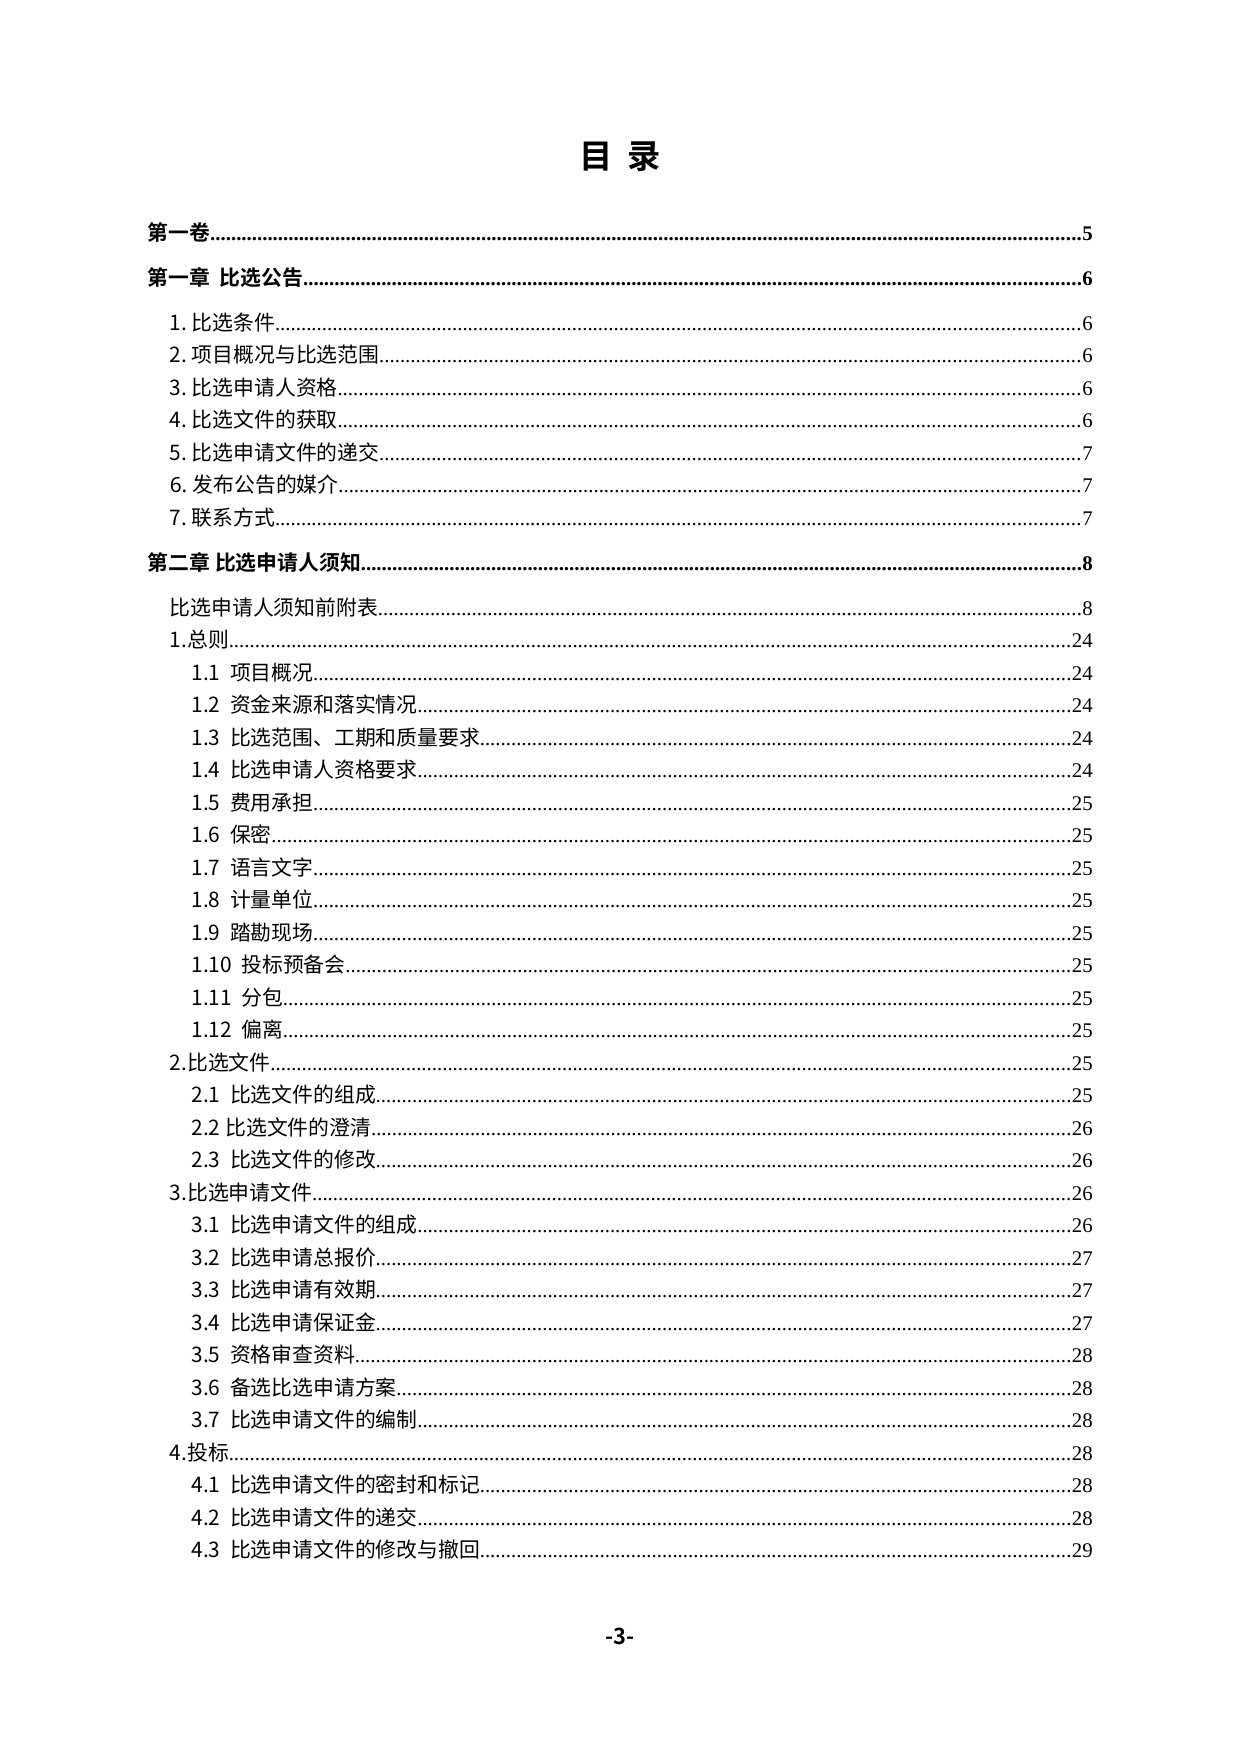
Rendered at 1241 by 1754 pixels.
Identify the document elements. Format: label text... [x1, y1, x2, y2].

text 2. 项目概况与比选范围 6 [169, 337, 1092, 369]
text 1. 比选条件 6 [169, 304, 1092, 337]
text 4.2 比选申请文件的递交 28 [191, 1499, 1092, 1532]
text 4.投标 28 [169, 1434, 1092, 1467]
text 1.3 比选范围、工期和质量要求 24 [191, 719, 1092, 752]
text 3.3 比选申请有效期 27 [191, 1272, 1092, 1304]
text 2.2 比选文件的澄清 26 [191, 1109, 1092, 1142]
text 2.3 比选文件的修改 26 [191, 1142, 1092, 1174]
text 7. 联系方式 7 [169, 499, 1092, 532]
text 4.3 比选申请文件的修改与撤回 29 [191, 1532, 1092, 1564]
text 1.5 费用承担 25 [191, 784, 1092, 817]
text 5. 比选申请文件的递交 7 [169, 434, 1092, 467]
text 2.比选文件 25 [169, 1044, 1092, 1077]
text 6. 发布公告的媒介 7 [169, 467, 1092, 499]
text 目 录 [148, 130, 1092, 178]
text 3.2 比选申请总报价 27 [191, 1239, 1092, 1272]
text 1.7 语言文字 25 [191, 849, 1092, 882]
text 2.1 比选文件的组成 25 [191, 1077, 1092, 1109]
text 1.9 踏勘现场 25 [191, 914, 1092, 947]
text 3.5 资格审查资料 28 [191, 1337, 1092, 1369]
text 1.4 比选申请人资格要求 24 [191, 752, 1092, 784]
text 1.10 投标预备会 25 [191, 947, 1092, 979]
text 比选申请人须知前附表 8 [169, 589, 1092, 622]
text 3.1 比选申请文件的组成 26 [191, 1207, 1092, 1239]
text 3.比选申请文件 26 [169, 1174, 1092, 1207]
text 3.7 比选申请文件的编制 28 [191, 1402, 1092, 1434]
text 4. 比选文件的获取 6 [169, 402, 1092, 434]
text 第二章 比选申请人须知 8 [148, 544, 1092, 577]
text 3. 比选申请人资格 6 [169, 369, 1092, 402]
text 第一卷 5 [148, 214, 1092, 247]
text 4.1 比选申请文件的密封和标记 28 [191, 1467, 1092, 1499]
text 1.1 项目概况 24 [191, 654, 1092, 687]
text 1.12 偏离 25 [191, 1012, 1092, 1044]
text 1.6 保密 25 [191, 817, 1092, 849]
text 1.总则 24 [169, 622, 1092, 654]
text 1.2 资金来源和落实情况 24 [191, 687, 1092, 719]
text 3.6 备选比选申请方案 28 [191, 1369, 1092, 1402]
text 1.8 计量单位 25 [191, 882, 1092, 914]
text 第一章 比选公告 6 [148, 259, 1092, 292]
text 3.4 比选申请保证金 27 [191, 1304, 1092, 1337]
text 1.11 分包 25 [191, 979, 1092, 1012]
